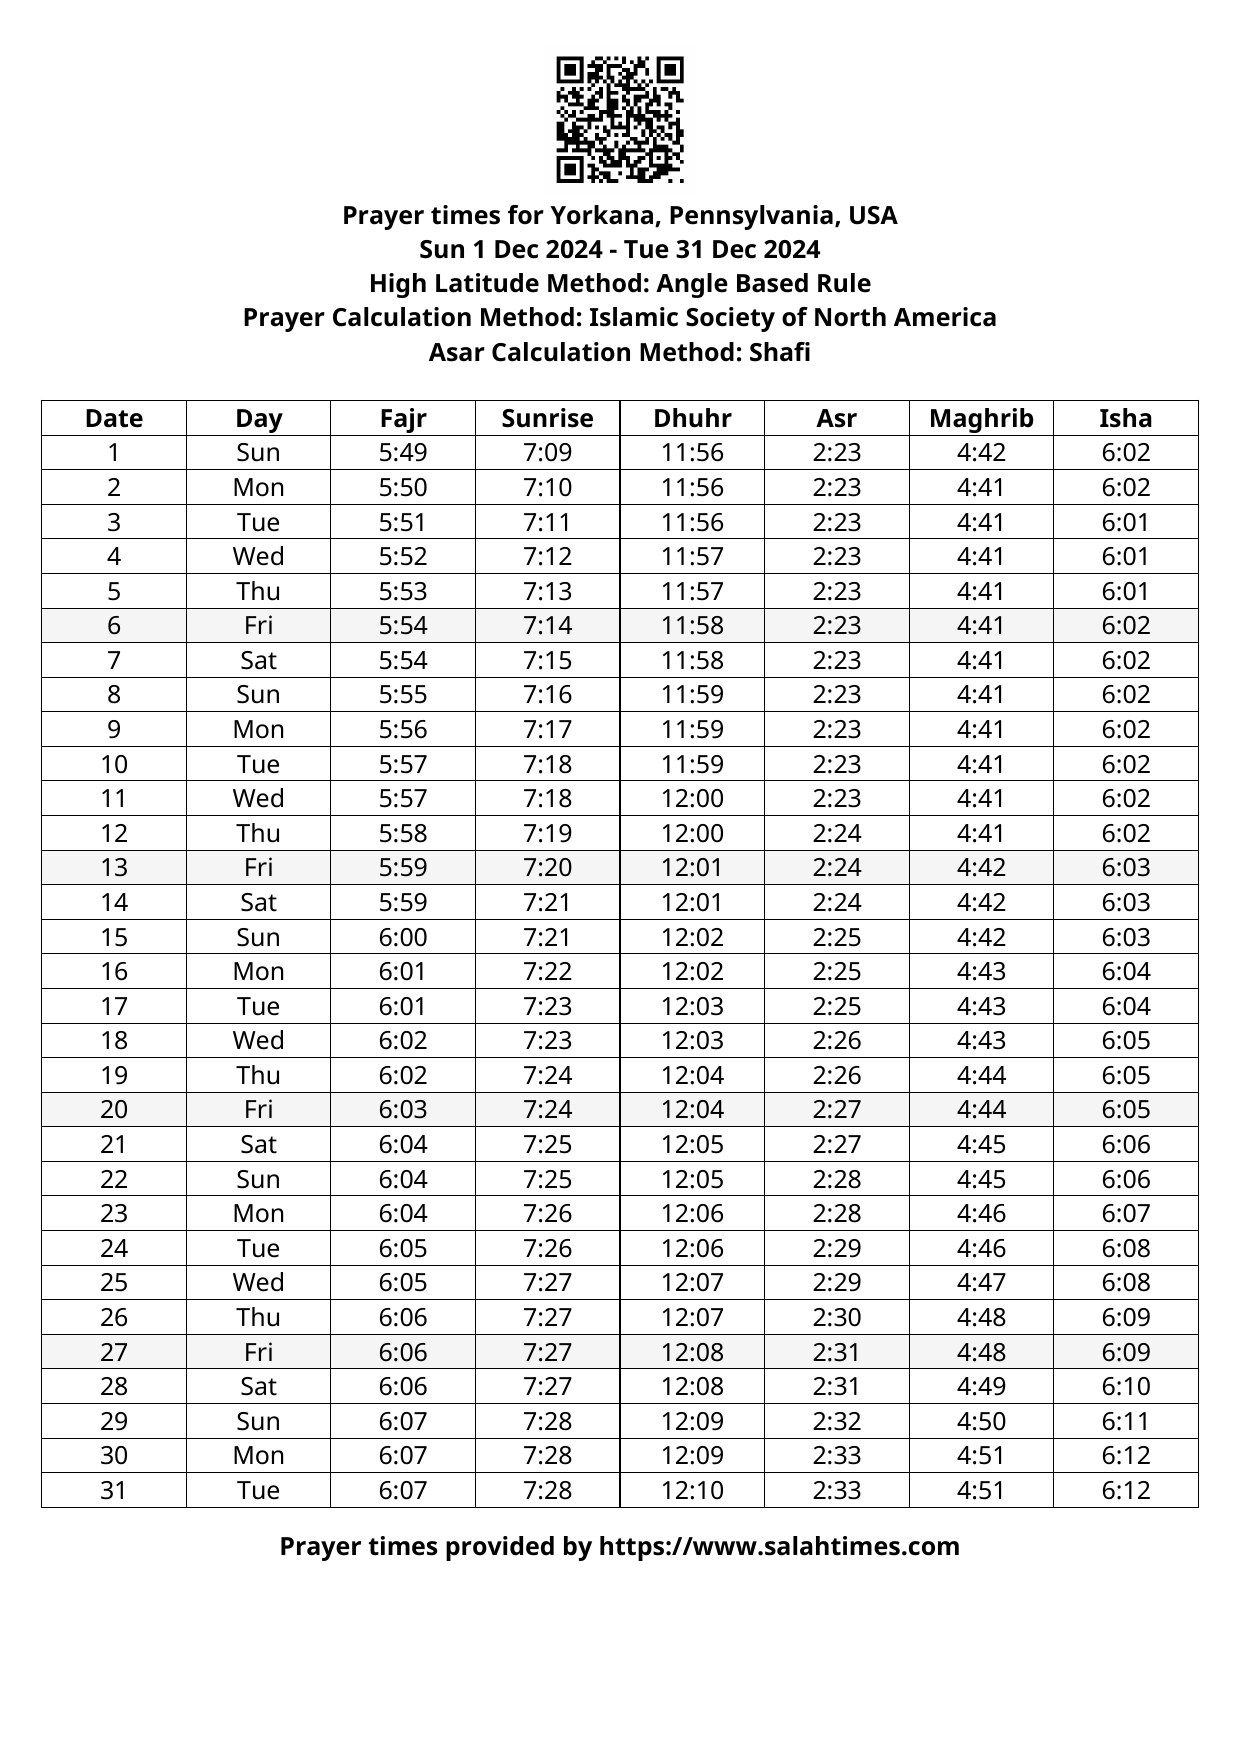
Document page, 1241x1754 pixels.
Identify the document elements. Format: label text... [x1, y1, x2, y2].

table_cell 5:53 [331, 574, 475, 607]
table_cell Sat [187, 643, 330, 677]
table_cell 6:03 [1054, 851, 1198, 884]
table_cell 2:23 [765, 470, 909, 504]
table_cell 12:00 [621, 816, 764, 849]
table_cell Tue [187, 505, 330, 538]
table_cell 3 [42, 505, 186, 538]
table_cell 11:58 [621, 643, 764, 677]
table_cell 5:52 [331, 539, 475, 573]
table_cell 6:09 [1054, 1335, 1198, 1368]
table_cell 4:42 [910, 920, 1053, 953]
table_cell 12:04 [621, 1093, 764, 1126]
table_cell Mon [187, 1196, 330, 1230]
table_cell 5:55 [331, 678, 475, 711]
table_cell 11:58 [621, 609, 764, 642]
table_cell 13 [42, 851, 186, 884]
table_cell 2:30 [765, 1300, 909, 1334]
table_cell 7:22 [476, 954, 619, 988]
table_cell 7:24 [476, 1058, 619, 1092]
table_cell 7:25 [476, 1162, 619, 1195]
table_cell 7:10 [476, 470, 619, 504]
table_cell 12:06 [621, 1196, 764, 1230]
table_cell 7:21 [476, 885, 619, 919]
table_cell 12:05 [621, 1162, 764, 1195]
table_cell 6:05 [1054, 1058, 1198, 1092]
table_cell 12:03 [621, 989, 764, 1022]
table_cell 7:20 [476, 851, 619, 884]
table_cell 5:57 [331, 781, 475, 815]
table_cell Wed [187, 781, 330, 815]
table_cell 7:28 [476, 1404, 619, 1437]
table_cell 7:18 [476, 781, 619, 815]
table_cell Sat [187, 1369, 330, 1403]
table_cell Wed [187, 1266, 330, 1299]
table_cell 12:08 [621, 1335, 764, 1368]
table_cell 6:01 [1054, 539, 1198, 573]
table_cell Wed [187, 1024, 330, 1057]
table_cell 6:07 [331, 1404, 475, 1437]
table_cell Fri [187, 851, 330, 884]
table_cell 4:43 [910, 1024, 1053, 1057]
table_cell 11:57 [621, 574, 764, 607]
table_cell 2:23 [765, 747, 909, 780]
table_cell 24 [42, 1231, 186, 1264]
table_cell 6:07 [331, 1473, 475, 1507]
table_cell 12:00 [621, 781, 764, 815]
table_cell 6:03 [1054, 920, 1198, 953]
table_cell Sun [187, 920, 330, 953]
table_cell 5:56 [331, 712, 475, 746]
table_cell 11:56 [621, 470, 764, 504]
table_cell 4:41 [910, 712, 1053, 746]
table_cell 6:02 [1054, 816, 1198, 849]
table_cell 15 [42, 920, 186, 953]
table_cell Mon [187, 470, 330, 504]
table_cell 6:02 [1054, 747, 1198, 780]
table_cell 2:25 [765, 989, 909, 1022]
table_cell 17 [42, 989, 186, 1022]
table_cell 9 [42, 712, 186, 746]
table_cell 11:57 [621, 539, 764, 573]
table_cell 6:07 [331, 1439, 475, 1472]
table_header Dhuhr [621, 401, 764, 434]
table_cell 4:48 [910, 1335, 1053, 1368]
table_cell 6:04 [1054, 954, 1198, 988]
table_cell 2:23 [765, 574, 909, 607]
table_cell 2:29 [765, 1231, 909, 1264]
table_cell 5:59 [331, 885, 475, 919]
table_cell 18 [42, 1024, 186, 1057]
table_cell Sun [187, 1162, 330, 1195]
table_header Asr [765, 401, 909, 434]
table_cell 7:27 [476, 1300, 619, 1334]
table_cell 6:04 [1054, 989, 1198, 1022]
table_cell Fri [187, 609, 330, 642]
text Sun 1 Dec 2024 - Tue 31 Dec 2024 [42, 232, 1198, 266]
table_cell 4:47 [910, 1266, 1053, 1299]
table_cell Wed [187, 539, 330, 573]
table_cell 2:29 [765, 1266, 909, 1299]
table_cell 5:50 [331, 470, 475, 504]
table_cell 25 [42, 1266, 186, 1299]
table_cell 4:51 [910, 1473, 1053, 1507]
table_cell 12:09 [621, 1404, 764, 1437]
table_cell 6:10 [1054, 1369, 1198, 1403]
table_cell 6:04 [331, 1162, 475, 1195]
table_cell 7:28 [476, 1439, 619, 1472]
table_cell 12:05 [621, 1127, 764, 1161]
table_cell 12:07 [621, 1300, 764, 1334]
table_cell 30 [42, 1439, 186, 1472]
table_cell 2:23 [765, 436, 909, 469]
table_cell 16 [42, 954, 186, 988]
table_cell 6:02 [1054, 609, 1198, 642]
table_cell 5:51 [331, 505, 475, 538]
table_cell 2:28 [765, 1196, 909, 1230]
table_cell 7:21 [476, 920, 619, 953]
table_cell 5:49 [331, 436, 475, 469]
table_cell 6:03 [1054, 885, 1198, 919]
table_cell 7:23 [476, 989, 619, 1022]
table_cell Tue [187, 1473, 330, 1507]
table_cell 4:42 [910, 851, 1053, 884]
table_cell 2:27 [765, 1127, 909, 1161]
table_cell 6:05 [1054, 1024, 1198, 1057]
table_cell 4:45 [910, 1127, 1053, 1161]
table_cell 23 [42, 1196, 186, 1230]
table_header Sunrise [476, 401, 619, 434]
table_cell Sun [187, 1404, 330, 1437]
table_cell 7:26 [476, 1196, 619, 1230]
table_cell 6:02 [1054, 678, 1198, 711]
table_cell 6 [42, 609, 186, 642]
table_cell 7 [42, 643, 186, 677]
table_cell Mon [187, 954, 330, 988]
table_cell 2:33 [765, 1473, 909, 1507]
table_cell 26 [42, 1300, 186, 1334]
table_cell 12:10 [621, 1473, 764, 1507]
table_cell 4:50 [910, 1404, 1053, 1437]
table_cell 28 [42, 1369, 186, 1403]
table_cell 5:59 [331, 851, 475, 884]
table_cell 2:26 [765, 1024, 909, 1057]
table_cell 7:23 [476, 1024, 619, 1057]
table_header Isha [1054, 401, 1198, 434]
table_cell 6:05 [331, 1231, 475, 1264]
table_cell 2:26 [765, 1058, 909, 1092]
table_cell 11:59 [621, 712, 764, 746]
table_cell 7:15 [476, 643, 619, 677]
table_cell 7:12 [476, 539, 619, 573]
table_cell 8 [42, 678, 186, 711]
table_cell 4:42 [910, 436, 1053, 469]
table_cell 4:45 [910, 1162, 1053, 1195]
table_cell 4 [42, 539, 186, 573]
table_cell 5:54 [331, 609, 475, 642]
table_cell 5:58 [331, 816, 475, 849]
table_cell 6:02 [331, 1024, 475, 1057]
table_cell 7:27 [476, 1369, 619, 1403]
table_cell 2:24 [765, 816, 909, 849]
table_cell 7:28 [476, 1473, 619, 1507]
table_cell Thu [187, 1058, 330, 1092]
table_cell 2:31 [765, 1335, 909, 1368]
table_cell 6:06 [1054, 1127, 1198, 1161]
table_cell 12:06 [621, 1231, 764, 1264]
table_cell 2:23 [765, 712, 909, 746]
table_cell 7:17 [476, 712, 619, 746]
table_cell 12:01 [621, 851, 764, 884]
table_cell Fri [187, 1335, 330, 1368]
table_cell 11 [42, 781, 186, 815]
table_cell 6:01 [1054, 505, 1198, 538]
table_cell 2:24 [765, 885, 909, 919]
table_cell 7:25 [476, 1127, 619, 1161]
table_cell 6:06 [1054, 1162, 1198, 1195]
table_cell 4:41 [910, 574, 1053, 607]
table_cell 5:54 [331, 643, 475, 677]
text Prayer Calculation Method: Islamic Society of North America [42, 300, 1198, 334]
text Prayer times provided by https://www.salahtimes.com [42, 1528, 1198, 1563]
table_cell 2:27 [765, 1093, 909, 1126]
table_cell 7:19 [476, 816, 619, 849]
table_cell 11:59 [621, 747, 764, 780]
table_cell 6:03 [331, 1093, 475, 1126]
table_cell 2:23 [765, 539, 909, 573]
table_cell 2:23 [765, 505, 909, 538]
table_cell 6:00 [331, 920, 475, 953]
table_cell 19 [42, 1058, 186, 1092]
table_cell 6:02 [1054, 781, 1198, 815]
table_cell 6:12 [1054, 1473, 1198, 1507]
table_cell 6:06 [331, 1335, 475, 1368]
table_cell 4:46 [910, 1231, 1053, 1264]
table_cell 4:48 [910, 1300, 1053, 1334]
table_cell 6:01 [1054, 574, 1198, 607]
table_cell 7:24 [476, 1093, 619, 1126]
table_cell 6:06 [331, 1300, 475, 1334]
table_cell 12:03 [621, 1024, 764, 1057]
table_cell 6:08 [1054, 1231, 1198, 1264]
table_cell 6:01 [331, 954, 475, 988]
table_cell 12:09 [621, 1439, 764, 1472]
table_cell 14 [42, 885, 186, 919]
table_cell 12:04 [621, 1058, 764, 1092]
table_cell 4:41 [910, 470, 1053, 504]
table_cell Thu [187, 816, 330, 849]
table_cell 31 [42, 1473, 186, 1507]
table_cell 4:41 [910, 609, 1053, 642]
table_header Day [187, 401, 330, 434]
picture [542, 41, 699, 198]
table_cell 29 [42, 1404, 186, 1437]
table_cell 6:05 [1054, 1093, 1198, 1126]
table_cell 7:18 [476, 747, 619, 780]
table_cell 2:23 [765, 609, 909, 642]
table_cell 6:09 [1054, 1300, 1198, 1334]
table_cell 7:13 [476, 574, 619, 607]
table_header Date [42, 401, 186, 434]
table_cell 4:44 [910, 1093, 1053, 1126]
table_cell 7:14 [476, 609, 619, 642]
table_cell Tue [187, 989, 330, 1022]
table_cell Tue [187, 1231, 330, 1264]
text Prayer times for Yorkana, Pennsylvania, USA [42, 198, 1198, 232]
table_cell 21 [42, 1127, 186, 1161]
table_cell 5 [42, 574, 186, 607]
table_header Fajr [331, 401, 475, 434]
table_cell 6:11 [1054, 1404, 1198, 1437]
table_cell 6:05 [331, 1266, 475, 1299]
table_cell 6:04 [331, 1127, 475, 1161]
table_cell Thu [187, 1300, 330, 1334]
table_cell 6:04 [331, 1196, 475, 1230]
table_cell Mon [187, 1439, 330, 1472]
table_cell Sun [187, 678, 330, 711]
table_cell 20 [42, 1093, 186, 1126]
table_cell 7:27 [476, 1266, 619, 1299]
table_cell 6:01 [331, 989, 475, 1022]
table_cell 11:56 [621, 505, 764, 538]
table_cell 2 [42, 470, 186, 504]
table_cell 6:02 [1054, 470, 1198, 504]
table_cell 12:07 [621, 1266, 764, 1299]
table_cell 4:41 [910, 539, 1053, 573]
table_cell Sat [187, 885, 330, 919]
table_cell 5:57 [331, 747, 475, 780]
table_cell 7:09 [476, 436, 619, 469]
text Asar Calculation Method: Shafi [42, 334, 1198, 368]
table_cell 6:02 [1054, 643, 1198, 677]
table_header Maghrib [910, 401, 1053, 434]
table_cell 12 [42, 816, 186, 849]
table_cell 2:28 [765, 1162, 909, 1195]
table_cell Tue [187, 747, 330, 780]
table_cell 2:23 [765, 643, 909, 677]
table_cell 6:07 [1054, 1196, 1198, 1230]
table_cell 22 [42, 1162, 186, 1195]
table_cell 12:08 [621, 1369, 764, 1403]
table_cell 2:25 [765, 920, 909, 953]
table_cell 4:41 [910, 678, 1053, 711]
table_cell 12:02 [621, 920, 764, 953]
table_cell 7:16 [476, 678, 619, 711]
table_cell 4:44 [910, 1058, 1053, 1092]
table_cell Thu [187, 574, 330, 607]
table_cell 7:27 [476, 1335, 619, 1368]
table_cell Sun [187, 436, 330, 469]
table_cell 6:08 [1054, 1266, 1198, 1299]
table_cell Sat [187, 1127, 330, 1161]
table_cell 11:59 [621, 678, 764, 711]
table_cell 2:32 [765, 1404, 909, 1437]
table_cell 2:25 [765, 954, 909, 988]
table_cell 4:41 [910, 643, 1053, 677]
table_cell 4:49 [910, 1369, 1053, 1403]
table_cell 6:06 [331, 1369, 475, 1403]
table_cell 7:26 [476, 1231, 619, 1264]
table_cell 4:41 [910, 747, 1053, 780]
table_cell 6:02 [1054, 712, 1198, 746]
table_cell 7:11 [476, 505, 619, 538]
table_cell 1 [42, 436, 186, 469]
table_cell 2:23 [765, 678, 909, 711]
table_cell 11:56 [621, 436, 764, 469]
table_cell 4:46 [910, 1196, 1053, 1230]
table_cell 4:43 [910, 989, 1053, 1022]
table_cell 2:33 [765, 1439, 909, 1472]
table_cell 12:02 [621, 954, 764, 988]
table_cell 6:12 [1054, 1439, 1198, 1472]
table_cell Mon [187, 712, 330, 746]
table_cell Fri [187, 1093, 330, 1126]
text High Latitude Method: Angle Based Rule [42, 266, 1198, 300]
table_cell 4:41 [910, 781, 1053, 815]
table_cell 2:31 [765, 1369, 909, 1403]
table_cell 2:23 [765, 781, 909, 815]
table_cell 4:51 [910, 1439, 1053, 1472]
table_cell 2:24 [765, 851, 909, 884]
table_cell 4:43 [910, 954, 1053, 988]
table_cell 4:41 [910, 505, 1053, 538]
table_cell 10 [42, 747, 186, 780]
table_cell 4:41 [910, 816, 1053, 849]
table_cell 6:02 [331, 1058, 475, 1092]
table_cell 4:42 [910, 885, 1053, 919]
table_cell 12:01 [621, 885, 764, 919]
table_cell 27 [42, 1335, 186, 1368]
table_cell 6:02 [1054, 436, 1198, 469]
